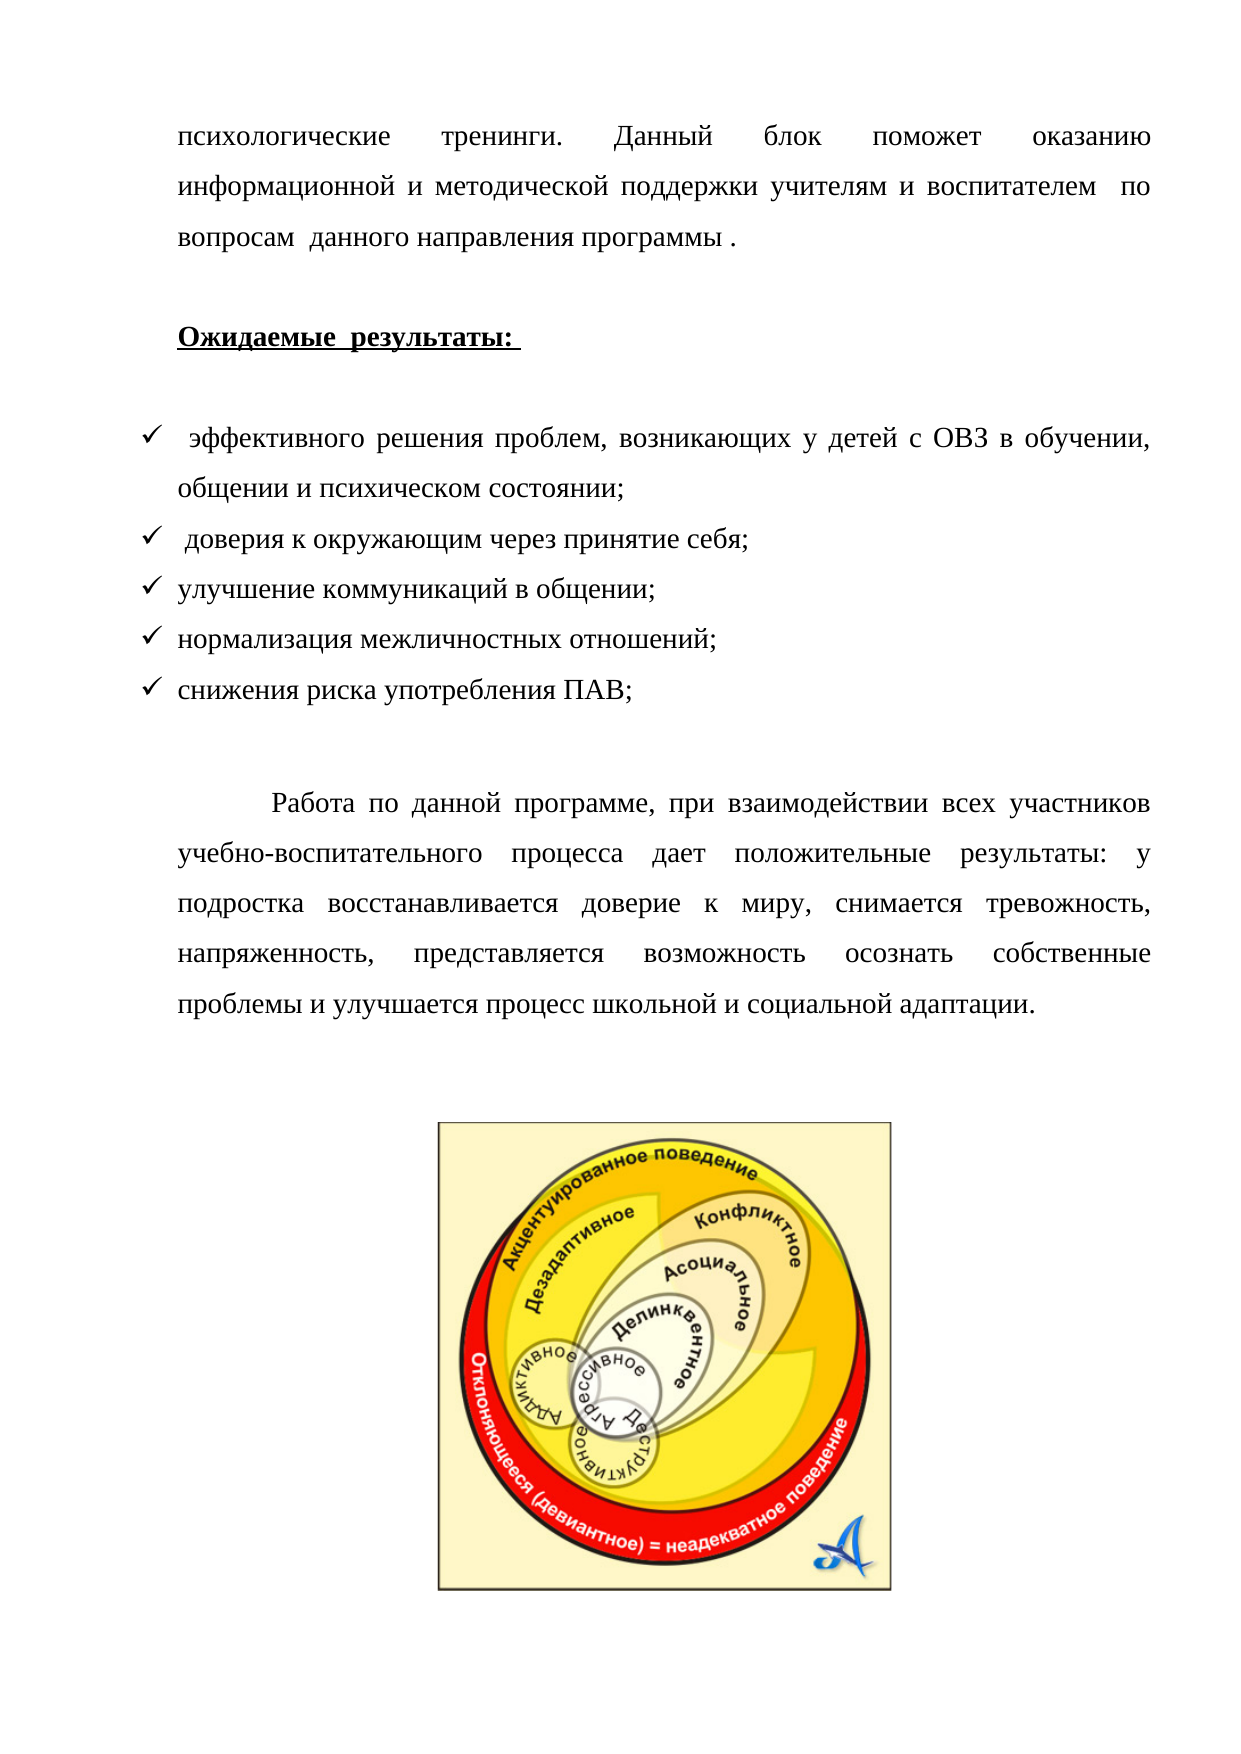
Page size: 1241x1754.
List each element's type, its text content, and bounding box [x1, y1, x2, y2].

list нормализация межличностных отношений; [140, 622, 1152, 655]
list эффективного решения проблем, возникающих у детей с ОВЗ в обучении, общении и психическом состоянии; [140, 420, 1152, 504]
list снижения риска употребления ПАВ; [140, 672, 1152, 706]
text Работа по данной программе, при взаимодействии всех участников учебно-воспитательного процесса дает положительные результаты: у подростка восстанавливается доверие к миру, снимается тревожность, напряженность, представляется возможность осознать собственные проблемы и улучшается процесс школьной и социальной адаптации. [177, 785, 1152, 1019]
text Ожидаемые результаты: [177, 319, 1152, 353]
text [177, 118, 1152, 252]
list улучшение коммуникаций в общении; [140, 571, 1152, 605]
picture [437, 1122, 892, 1591]
list доверия к окружающим через принятие себя; [140, 521, 1152, 554]
